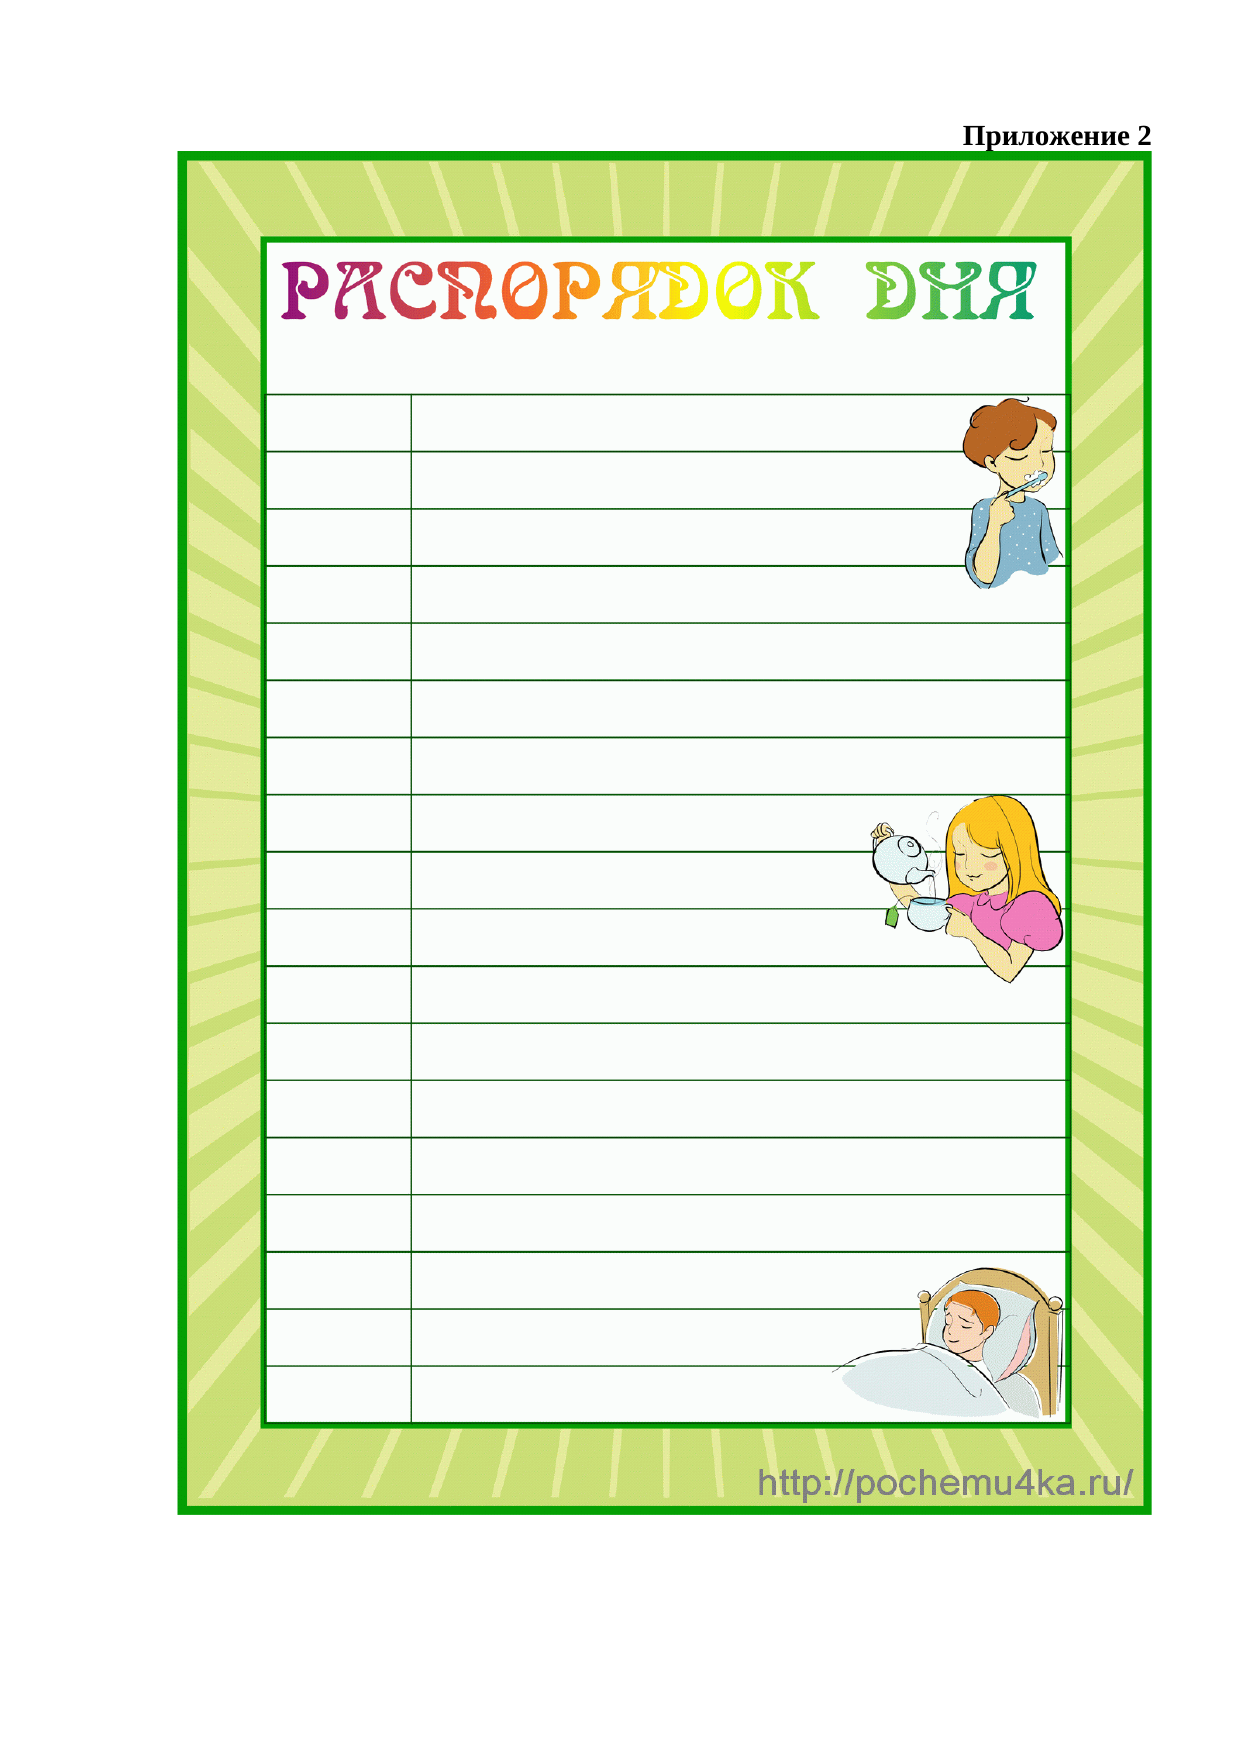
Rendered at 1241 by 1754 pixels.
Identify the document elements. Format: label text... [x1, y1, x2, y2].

picture [177, 151, 1152, 1515]
text Приложение 2 [177, 118, 1152, 151]
